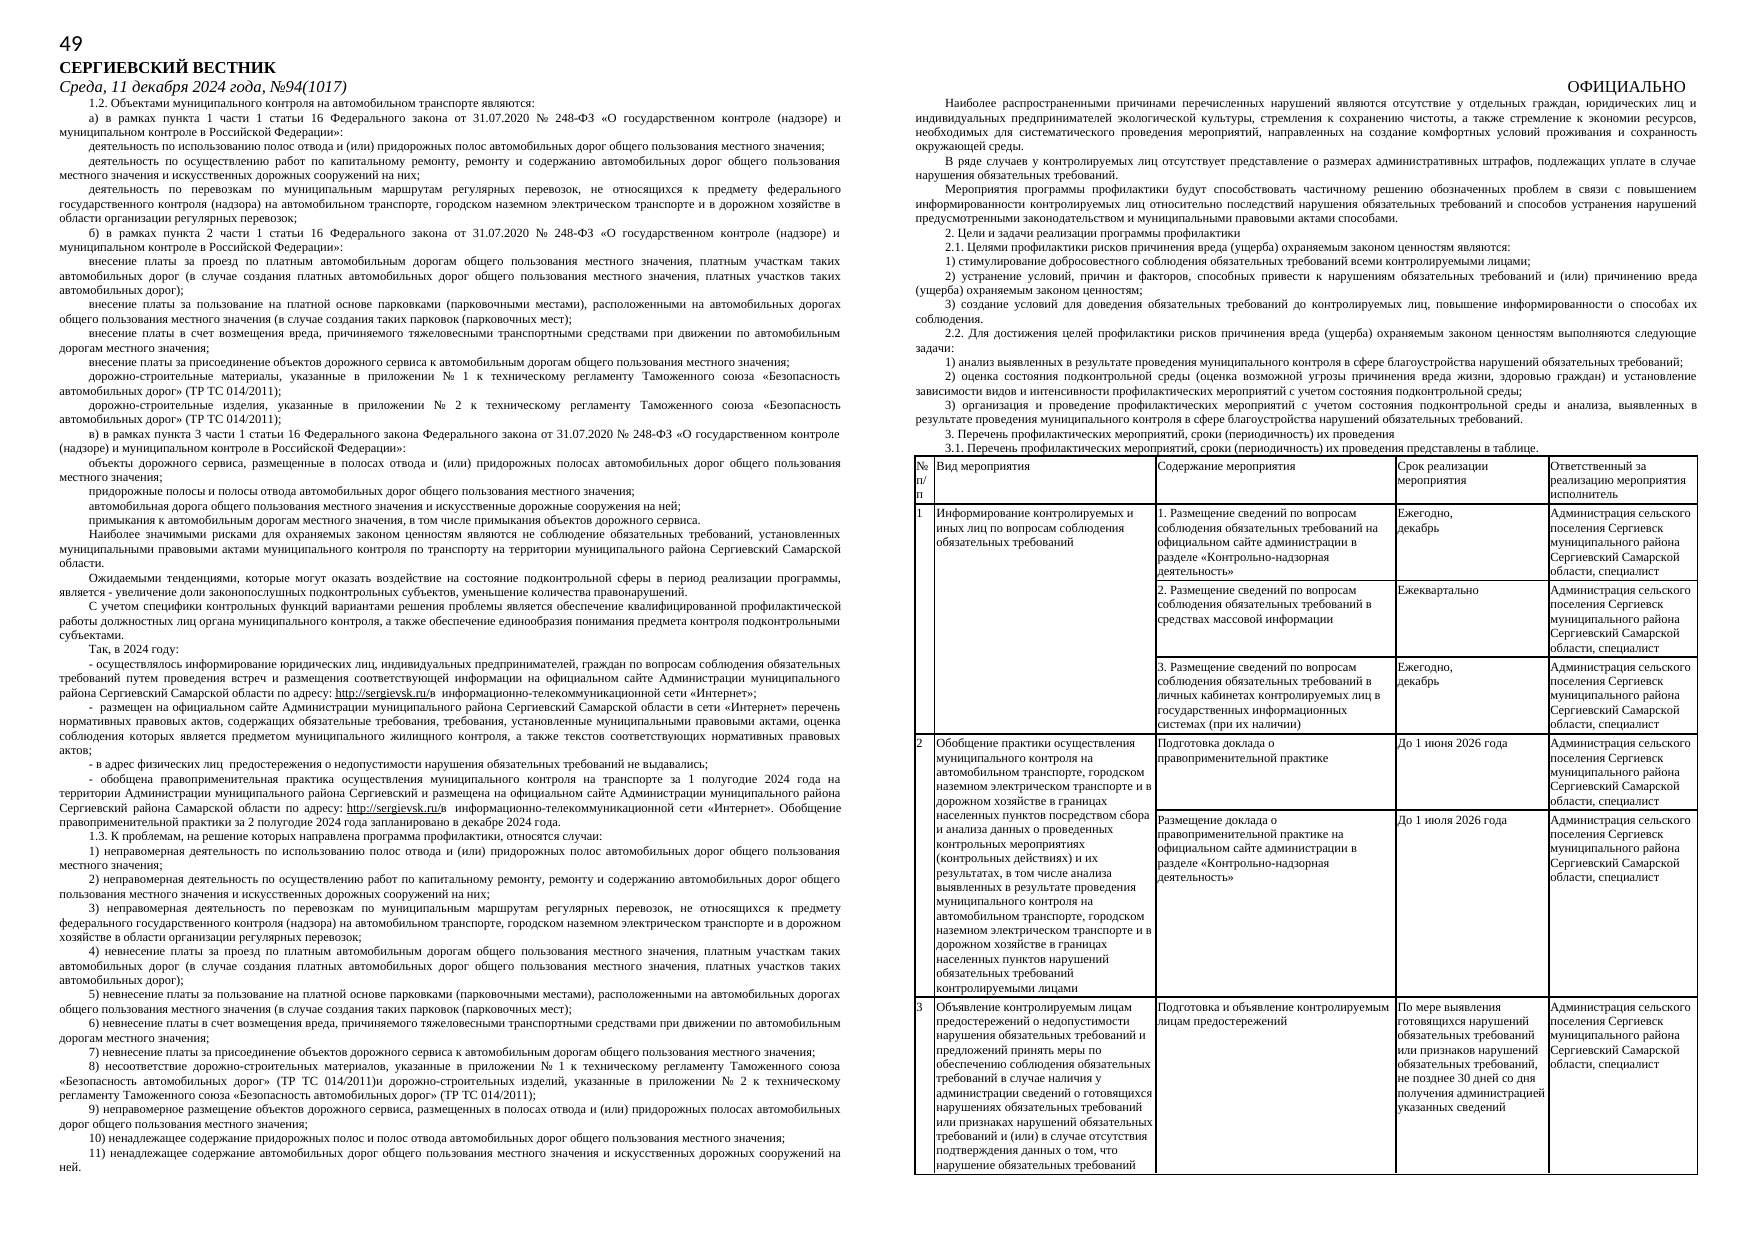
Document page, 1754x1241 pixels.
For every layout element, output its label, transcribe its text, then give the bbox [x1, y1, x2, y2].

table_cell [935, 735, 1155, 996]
text 2) устранение условий, причин и факторов, способных привести к нарушениям обязательных требований и (или) причинению вреда (ущерба) охраняемым законом ценностям; [915, 268, 1698, 297]
text автомобильная дорога общего пользования местного значения и искусственные дорожные сооружения на ней; [59, 498, 842, 513]
text С учетом специфики контрольных функций вариантами решения проблемы является обеспечение квалифицированной профилактической работы должностных лиц органа муниципального контроля, а также обеспечение единообразия понимания предмета контроля подконтрольными субъектами. [59, 599, 842, 642]
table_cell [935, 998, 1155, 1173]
text - обобщена правоприменительная практика осуществления муниципального контроля на транспорте за 1 полугодие 2024 года на территории Администрации муниципального района Сергиевский и размещена на официальном сайте Администрации муниципального района Сергиевский района Самарской области по адресу: http://sergievsk.ru/в информационно-телекоммуникационной сети «Интернет». Обобщение правоприменительной практики за 2 полугодие 2024 года запланировано в декабре 2024 года. [59, 772, 842, 829]
text Наиболее распространенными причинами перечисленных нарушений являются отсутствие у отдельных граждан, юридических лиц и индивидуальных предпринимателей экологической культуры, стремления к сохранению чистоты, а также стремление к экономии ресурсов, необходимых для систематического проведения мероприятий, направленных на создание комфортных условий проживания и сохранность окружающей среды. [915, 96, 1698, 153]
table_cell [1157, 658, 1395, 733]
text Ожидаемыми тенденциями, которые могут оказать воздействие на состояние подконтрольной сферы в период реализации программы, является - увеличение доли законопослушных подконтрольных субъектов, уменьшение количества правонарушений. [59, 570, 842, 599]
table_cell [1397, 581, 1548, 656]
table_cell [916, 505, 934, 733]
text 2.2. Для достижения целей профилактики рисков причинения вреда (ущерба) охраняемым законом ценностям выполняются следующие задачи: [915, 326, 1698, 355]
text деятельность по осуществлению работ по капитальному ремонту, ремонту и содержанию автомобильных дорог общего пользования местного значения и искусственных дорожных сооружений на них; [59, 153, 842, 182]
text 2.1. Целями профилактики рисков причинения вреда (ущерба) охраняемым законом ценностям являются: [915, 240, 1698, 254]
text - в адрес физических лиц предостережения о недопустимости нарушения обязательных требований не выдавались; [59, 757, 842, 772]
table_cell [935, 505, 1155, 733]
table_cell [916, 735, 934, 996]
text 1.2. Объектами муниципального контроля на автомобильном транспорте являются: [59, 96, 842, 110]
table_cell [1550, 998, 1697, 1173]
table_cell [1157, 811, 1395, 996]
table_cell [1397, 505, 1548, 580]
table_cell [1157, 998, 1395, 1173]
text 3) неправомерная деятельность по перевозкам по муниципальным маршрутам регулярных перевозок, не относящихся к предмету федерального государственного контроля (надзора) на автомобильном транспорте, городском наземном электрическом транспорте и в дорожном хозяйстве в области организации регулярных перевозок; [59, 901, 842, 944]
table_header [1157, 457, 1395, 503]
text 3. Перечень профилактических мероприятий, сроки (периодичность) их проведения [915, 427, 1698, 441]
text Так, в 2024 году: [59, 642, 842, 657]
text 2) неправомерная деятельность по осуществлению работ по капитальному ремонту, ремонту и содержанию автомобильных дорог общего пользования местного значения и искусственных дорожных сооружений на них; [59, 872, 842, 901]
text 7) невнесение платы за присоединение объектов дорожного сервиса к автомобильным дорогам общего пользования местного значения; [59, 1045, 842, 1059]
text деятельность по перевозкам по муниципальным маршрутам регулярных перевозок, не относящихся к предмету федерального государственного контроля (надзора) на автомобильном транспорте, городском наземном электрическом транспорте и в дорожном хозяйстве в области организации регулярных перевозок; [59, 182, 842, 225]
text - осуществлялось информирование юридических лиц, индивидуальных предпринимателей, граждан по вопросам соблюдения обязательных требований путем проведения встреч и размещения соответствующей информации на официальном сайте Администрации муниципального района Сергиевский Самарской области по адресу: http://sergievsk.ru/в информационно-телекоммуникационной сети «Интернет»; [59, 657, 842, 700]
text деятельность по использованию полос отвода и (или) придорожных полос автомобильных дорог общего пользования местного значения; [59, 139, 842, 153]
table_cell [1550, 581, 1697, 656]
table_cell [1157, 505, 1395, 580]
text 5) невнесение платы за пользование на платной основе парковками (парковочными местами), расположенными на автомобильных дорогах общего пользования местного значения (в случае создания таких парковок (парковочных мест); [59, 987, 842, 1016]
text 1) стимулирование добросовестного соблюдения обязательных требований всеми контролируемыми лицами; [915, 254, 1698, 268]
text а) в рамках пункта 1 части 1 статьи 16 Федерального закона от 31.07.2020 № 248-ФЗ «О государственном контроле (надзоре) и муниципальном контроле в Российской Федерации»: [59, 110, 842, 139]
text в) в рамках пункта 3 части 1 статьи 16 Федерального закона Федерального закона от 31.07.2020 № 248-ФЗ «О государственном контроле (надзоре) и муниципальном контроле в Российской Федерации»: [59, 427, 842, 455]
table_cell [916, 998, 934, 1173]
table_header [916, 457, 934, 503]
text внесение платы за проезд по платным автомобильным дорогам общего пользования местного значения, платным участкам таких автомобильных дорог (в случае создания платных автомобильных дорог общего пользования местного значения, платных участков таких автомобильных дорог); [59, 254, 842, 297]
text примыкания к автомобильным дорогам местного значения, в том числе примыкания объектов дорожного сервиса. [59, 513, 842, 527]
text 4) невнесение платы за проезд по платным автомобильным дорогам общего пользования местного значения, платным участкам таких автомобильных дорог (в случае создания платных автомобильных дорог общего пользования местного значения, платных участков таких автомобильных дорог); [59, 944, 842, 987]
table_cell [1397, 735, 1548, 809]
text объекты дорожного сервиса, размещенные в полосах отвода и (или) придорожных полосах автомобильных дорог общего пользования местного значения; [59, 455, 842, 484]
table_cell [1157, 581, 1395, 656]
text Мероприятия программы профилактики будут способствовать частичному решению обозначенных проблем в связи с повышением информированности контролируемых лиц относительно последствий нарушения обязательных требований и способов устранения нарушений предусмотренными законодательством и муниципальными правовыми актами способами. [915, 182, 1698, 225]
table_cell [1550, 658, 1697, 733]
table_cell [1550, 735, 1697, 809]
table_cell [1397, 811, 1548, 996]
text 1) неправомерная деятельность по использованию полос отвода и (или) придорожных полос автомобильных дорог общего пользования местного значения; [59, 843, 842, 872]
text 1.3. К проблемам, на решение которых направлена программа профилактики, относятся случаи: [59, 829, 842, 843]
text 8) несоответствие дорожно-строительных материалов, указанные в приложении № 1 к техническому регламенту Таможенного союза «Безопасность автомобильных дорог» (ТР ТС 014/2011)и дорожно-строительных изделий, указанные в приложении № 2 к техническому регламенту Таможенного союза «Безопасность автомобильных дорог» (ТР ТС 014/2011); [59, 1059, 842, 1102]
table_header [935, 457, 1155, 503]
text 10) ненадлежащее содержание придорожных полос и полос отвода автомобильных дорог общего пользования местного значения; [59, 1131, 842, 1145]
text 2. Цели и задачи реализации программы профилактики [915, 225, 1698, 240]
text Наиболее значимыми рисками для охраняемых законом ценностям являются не соблюдение обязательных требований, установленных муниципальными правовыми актами муниципального контроля по транспорту на территории муниципального района Сергиевский Самарской области. [59, 527, 842, 570]
text 3) организация и проведение профилактических мероприятий с учетом состояния подконтрольной среды и анализа, выявленных в результате проведения муниципального контроля в сфере благоустройства нарушений обязательных требований. [915, 398, 1698, 427]
text 9) неправомерное размещение объектов дорожного сервиса, размещенных в полосах отвода и (или) придорожных полосах автомобильных дорог общего пользования местного значения; [59, 1102, 842, 1131]
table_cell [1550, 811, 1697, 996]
text внесение платы в счет возмещения вреда, причиняемого тяжеловесными транспортными средствами при движении по автомобильным дорогам местного значения; [59, 326, 842, 355]
text придорожные полосы и полосы отвода автомобильных дорог общего пользования местного значения; [59, 484, 842, 498]
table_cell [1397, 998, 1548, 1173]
text внесение платы за присоединение объектов дорожного сервиса к автомобильным дорогам общего пользования местного значения; [59, 355, 842, 369]
text 1) анализ выявленных в результате проведения муниципального контроля в сфере благоустройства нарушений обязательных требований; [915, 355, 1698, 369]
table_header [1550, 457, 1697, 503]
text б) в рамках пункта 2 части 1 статьи 16 Федерального закона от 31.07.2020 № 248-ФЗ «О государственном контроле (надзоре) и муниципальном контроле в Российской Федерации»: [59, 225, 842, 254]
text 3) создание условий для доведения обязательных требований до контролируемых лиц, повышение информированности о способах их соблюдения. [915, 297, 1698, 326]
text - размещен на официальном сайте Администрации муниципального района Сергиевский Самарской области в сети «Интернет» перечень нормативных правовых актов, содержащих обязательные требования, требования, установленные муниципальными правовыми актами, оценка соблюдения которых является предметом муниципального жилищного контроля, а также текстов соответствующих нормативных правовых актов; [59, 700, 842, 757]
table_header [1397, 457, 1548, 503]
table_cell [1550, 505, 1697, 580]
text 6) невнесение платы в счет возмещения вреда, причиняемого тяжеловесными транспортными средствами при движении по автомобильным дорогам местного значения; [59, 1016, 842, 1045]
text дорожно-строительные материалы, указанные в приложении № 1 к техническому регламенту Таможенного союза «Безопасность автомобильных дорог» (ТР ТС 014/2011); [59, 369, 842, 398]
text В ряде случаев у контролируемых лиц отсутствует представление о размерах административных штрафов, подлежащих уплате в случае нарушения обязательных требований. [915, 153, 1698, 182]
text 3.1. Перечень профилактических мероприятий, сроки (периодичность) их проведения представлены в таблице. [915, 441, 1698, 455]
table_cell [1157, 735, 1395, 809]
text дорожно-строительные изделия, указанные в приложении № 2 к техническому регламенту Таможенного союза «Безопасность автомобильных дорог» (ТР ТС 014/2011); [59, 398, 842, 427]
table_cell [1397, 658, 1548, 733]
text внесение платы за пользование на платной основе парковками (парковочными местами), расположенными на автомобильных дорогах общего пользования местного значения (в случае создания таких парковок (парковочных мест); [59, 297, 842, 326]
text 2) оценка состояния подконтрольной среды (оценка возможной угрозы причинения вреда жизни, здоровью граждан) и установление зависимости видов и интенсивности профилактических мероприятий с учетом состояния подконтрольной среды; [915, 369, 1698, 398]
text 11) ненадлежащее содержание автомобильных дорог общего пользования местного значения и искусственных дорожных сооружений на ней. [59, 1145, 842, 1174]
